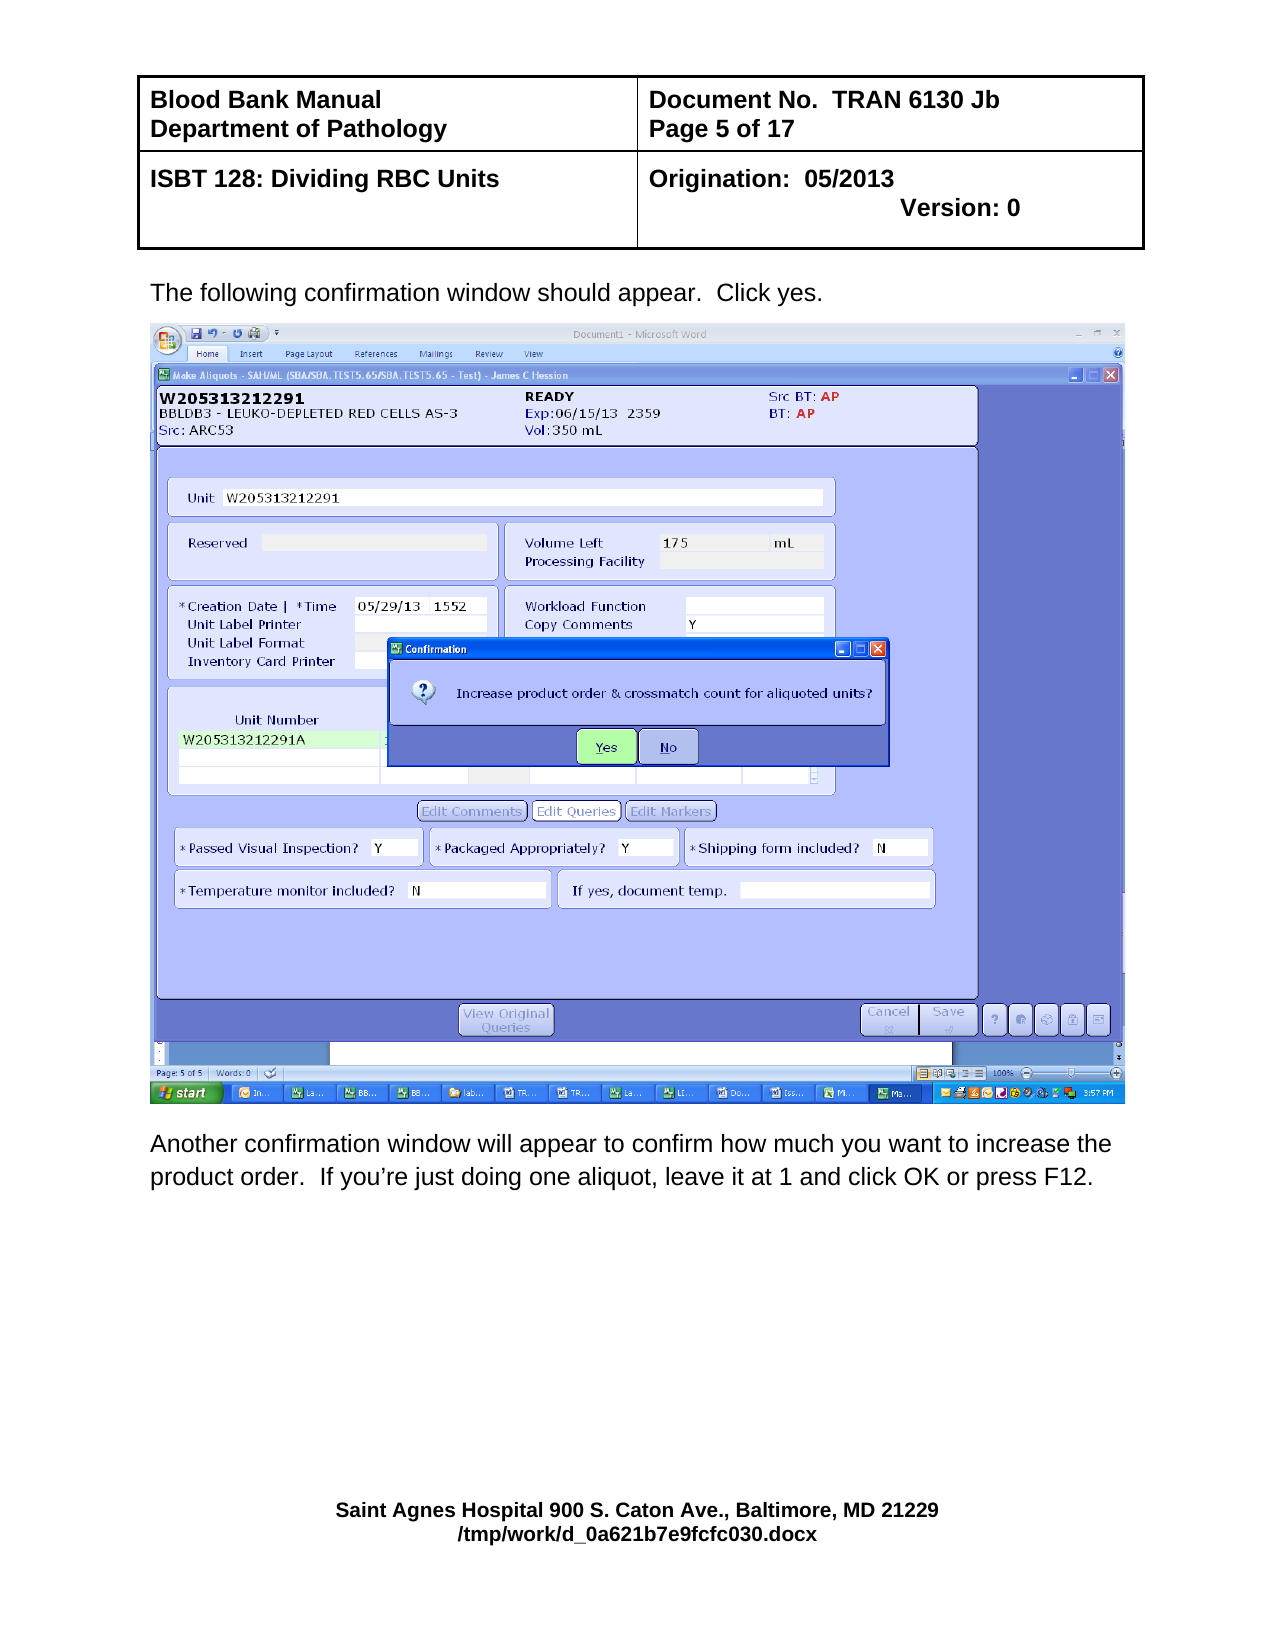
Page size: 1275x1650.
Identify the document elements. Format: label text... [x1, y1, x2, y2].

text Another confirmation window will appear to confirm how much you want to increase the product order. If you’re just doing one aliquot, leave it at 1 and click OK or press F12. [150, 1129, 1125, 1191]
text The following confirmation window should appear. Click yes. [150, 278, 1125, 307]
picture [150, 323, 1125, 1104]
